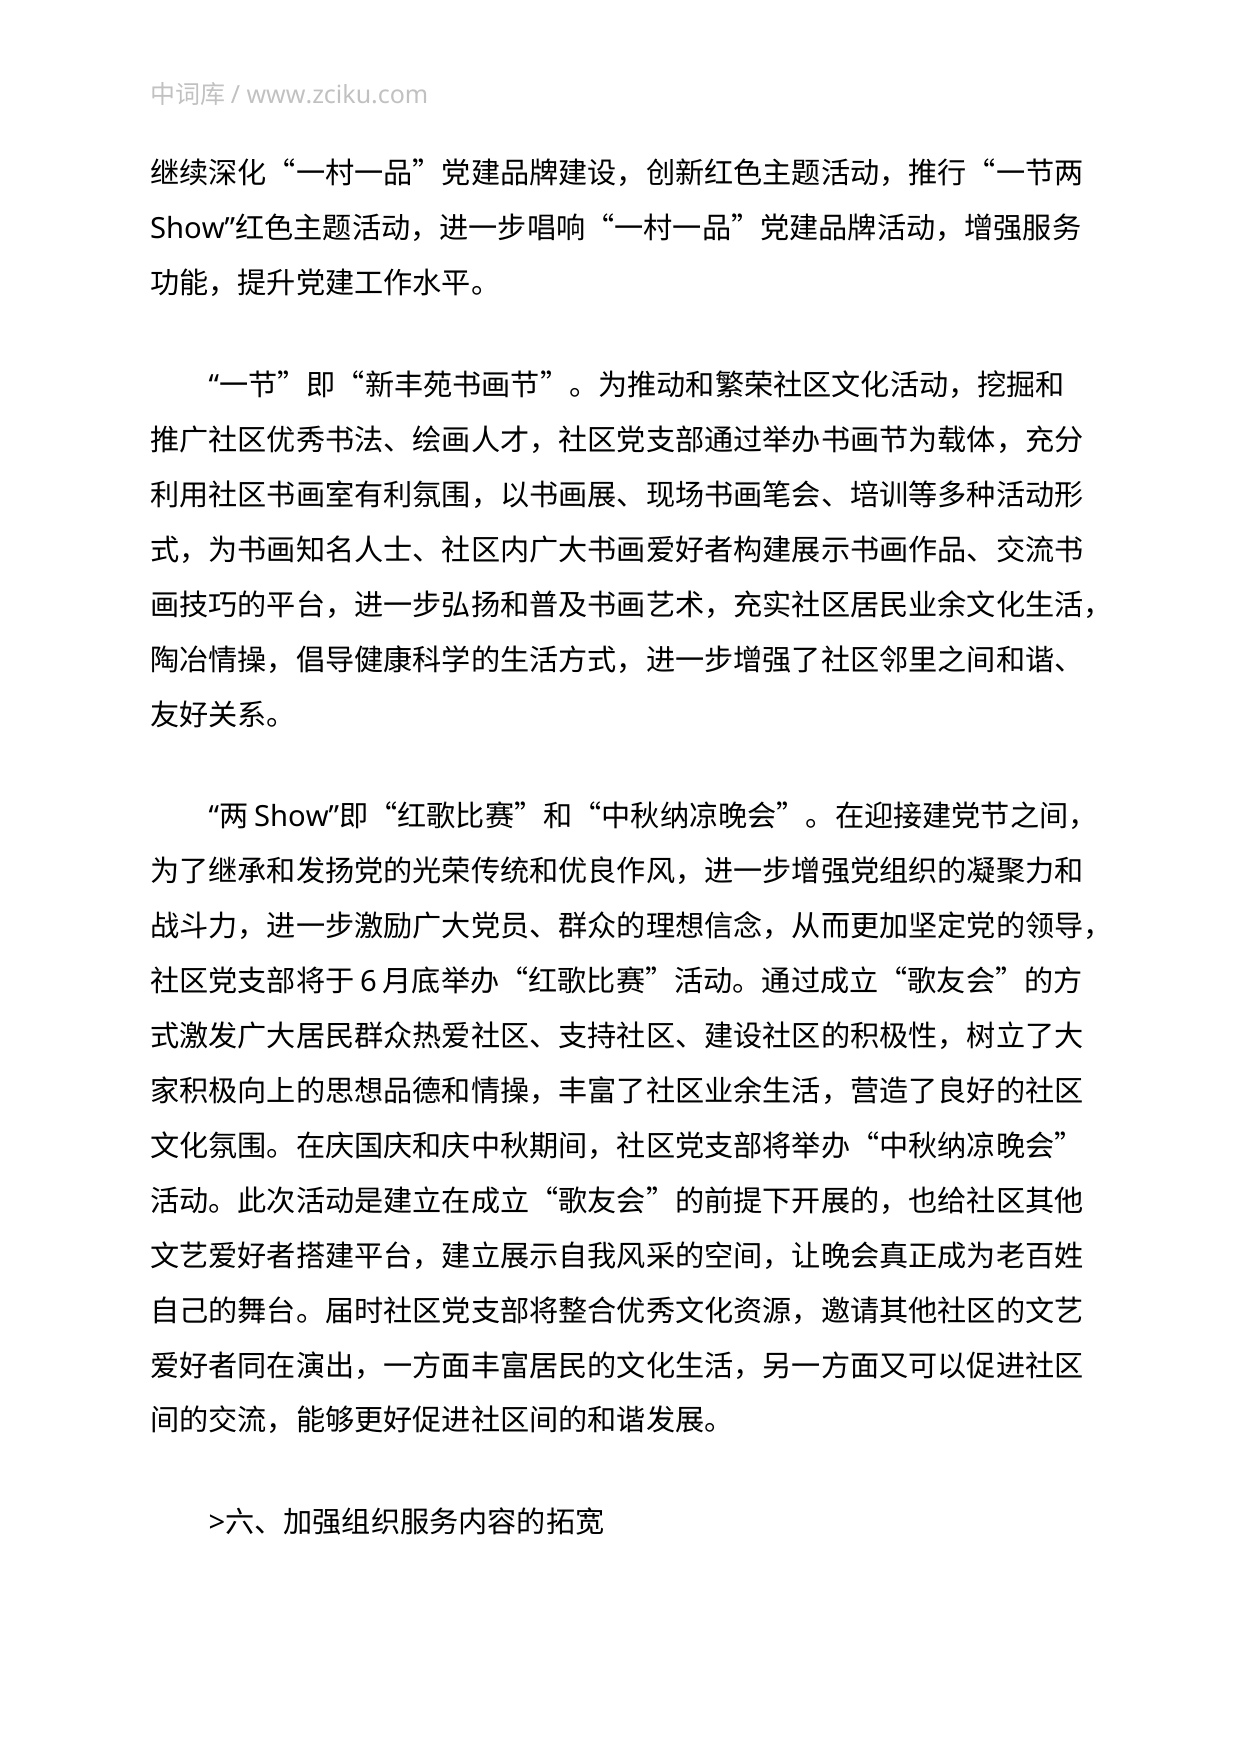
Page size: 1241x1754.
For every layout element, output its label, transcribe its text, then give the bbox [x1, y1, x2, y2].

text “一节”即“新丰苑书画节”。为推动和繁荣社区文化活动，挖掘和推广社区优秀书法、绘画人才，社区党支部通过举办书画节为载体，充分利用社区书画室有利氛围，以书画展、现场书画笔会、培训等多种活动形式，为书画知名人士、社区内广大书画爱好者构建展示书画作品、交流书画技巧的平台，进一步弘扬和普及书画艺术，充实社区居民业余文化生活，陶冶情操，倡导健康科学的生活方式，进一步增强了社区邻里之间和谐、友好关系。 [150, 362, 1090, 733]
text “两Show”即“红歌比赛”和“中秋纳凉晚会”。在迎接建党节之间，为了继承和发扬党的光荣传统和优良作风，进一步增强党组织的凝聚力和战斗力，进一步激励广大党员、群众的理想信念，从而更加坚定党的领导，社区党支部将于6月底举办“红歌比赛”活动。通过成立“歌友会”的方式激发广大居民群众热爱社区、支持社区、建设社区的积极性，树立了大家积极向上的思想品德和情操，丰富了社区业余生活，营造了良好的社区文化氛围。在庆国庆和庆中秋期间，社区党支部将举办“中秋纳凉晚会”活动。此次活动是建立在成立“歌友会”的前提下开展的，也给社区其他文艺爱好者搭建平台，建立展示自我风采的空间，让晚会真正成为老百姓自己的舞台。届时社区党支部将整合优秀文化资源，邀请其他社区的文艺爱好者同在演出，一方面丰富居民的文化生活，另一方面又可以促进社区间的交流，能够更好促进社区间的和谐发展。 [150, 793, 1090, 1439]
text >六、加强组织服务内容的拓宽 [150, 1499, 1090, 1541]
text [150, 150, 1090, 302]
